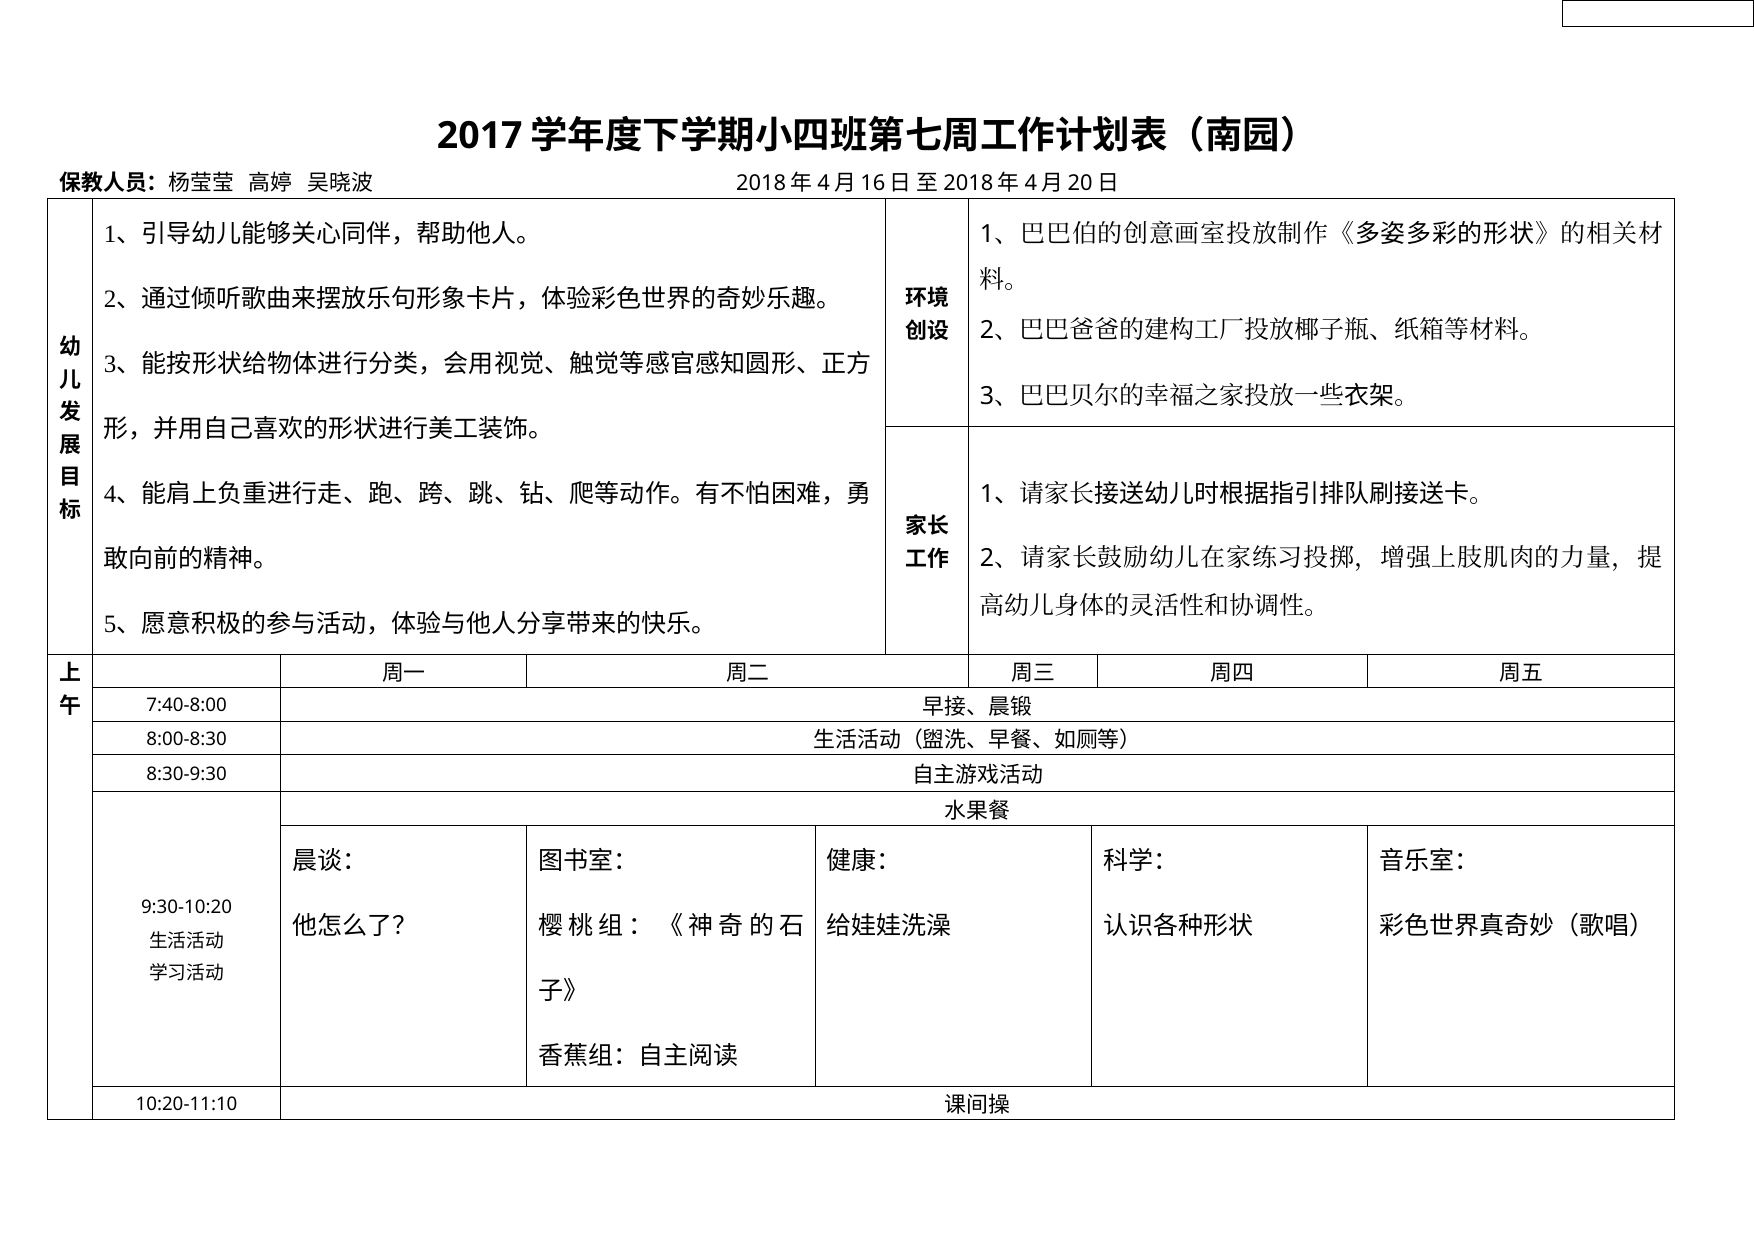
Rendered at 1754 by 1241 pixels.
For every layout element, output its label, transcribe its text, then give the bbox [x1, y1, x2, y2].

table_cell 7:40-8:00 [93, 688, 280, 721]
table_cell 早接、晨锻 [281, 688, 1674, 721]
table_cell 图书室： 樱桃组：《神奇的石子》 香蕉组：自主阅读 [527, 826, 815, 1086]
table_cell 周三 [969, 655, 1097, 687]
table_cell 自主游戏活动 [281, 755, 1674, 791]
table_cell 10:20-11:10 户外、体育活动 [93, 1087, 280, 1119]
text 2017学年度下学期小四班第七周工作计划表（南园） [59, 100, 1695, 165]
table_cell 周一 [281, 655, 526, 687]
table_header 引导幼儿能够关心同伴，帮助他人。 2、通过倾听歌曲来摆放乐句形象卡片，体验彩色世界的奇妙乐趣。 3、能按形状给物体进行分类，会用视觉、触觉等感官感知圆形、正方形，并用自己喜欢的形状进行美工装饰。 4、能肩上负重进行走、跑、跨、跳、钻、爬等动作。有不怕困难，勇敢向前的精神。 5、愿意积极的参与活动，体验与他人分享带来的快乐。 [93, 199, 885, 654]
table_cell 1、请家长接送幼儿时根据指引排队刷接送卡。 2、请家长鼓励幼儿在家练习投掷，增强上肢肌肉的力量，提高幼儿身体的灵活性和协调性。 [969, 427, 1674, 654]
table_cell 水果餐 [281, 792, 1674, 825]
table_cell 家长工作 [886, 427, 968, 654]
table_cell 周五 [1368, 655, 1674, 687]
table_header 环境创设 [886, 199, 968, 426]
table_cell 课间操 [281, 1087, 1674, 1119]
table_header 1、巴巴伯的创意画室投放制作《多姿多彩的形状》的相关材料。 2、巴巴爸爸的建构工厂投放椰子瓶、纸箱等材料。 3、巴巴贝尔的幸福之家投放一些衣架。 [969, 199, 1674, 426]
table_cell 9:30-10:20 生活活动 学习活动 [93, 792, 280, 1086]
table_cell 生活活动（盥洗、早餐、如厕等） [281, 722, 1674, 754]
table_cell 周二 [527, 655, 968, 687]
table_cell 科学： 认识各种形状 [1092, 826, 1367, 1086]
table_cell 上 午 [48, 655, 92, 1119]
table_cell 音乐室： 彩色世界真奇妙（歌唱） [1368, 826, 1674, 1086]
table_cell 8:00-8:30 [93, 722, 280, 754]
table_cell [93, 655, 280, 687]
table_header 幼儿发展目标 [48, 199, 92, 654]
text 保教人员：杨莹莹 高婷 吴晓波 2018年 4月16日 至 2018年 4月20日 [59, 165, 1695, 198]
table_cell 健康： 给娃娃洗澡 [816, 826, 1091, 1086]
table_cell 晨谈： 他怎么了？ [281, 826, 526, 1086]
table_cell 周四 [1098, 655, 1367, 687]
table_header [1563, 1, 1753, 26]
table_cell 8:30-9:30 [93, 755, 280, 791]
